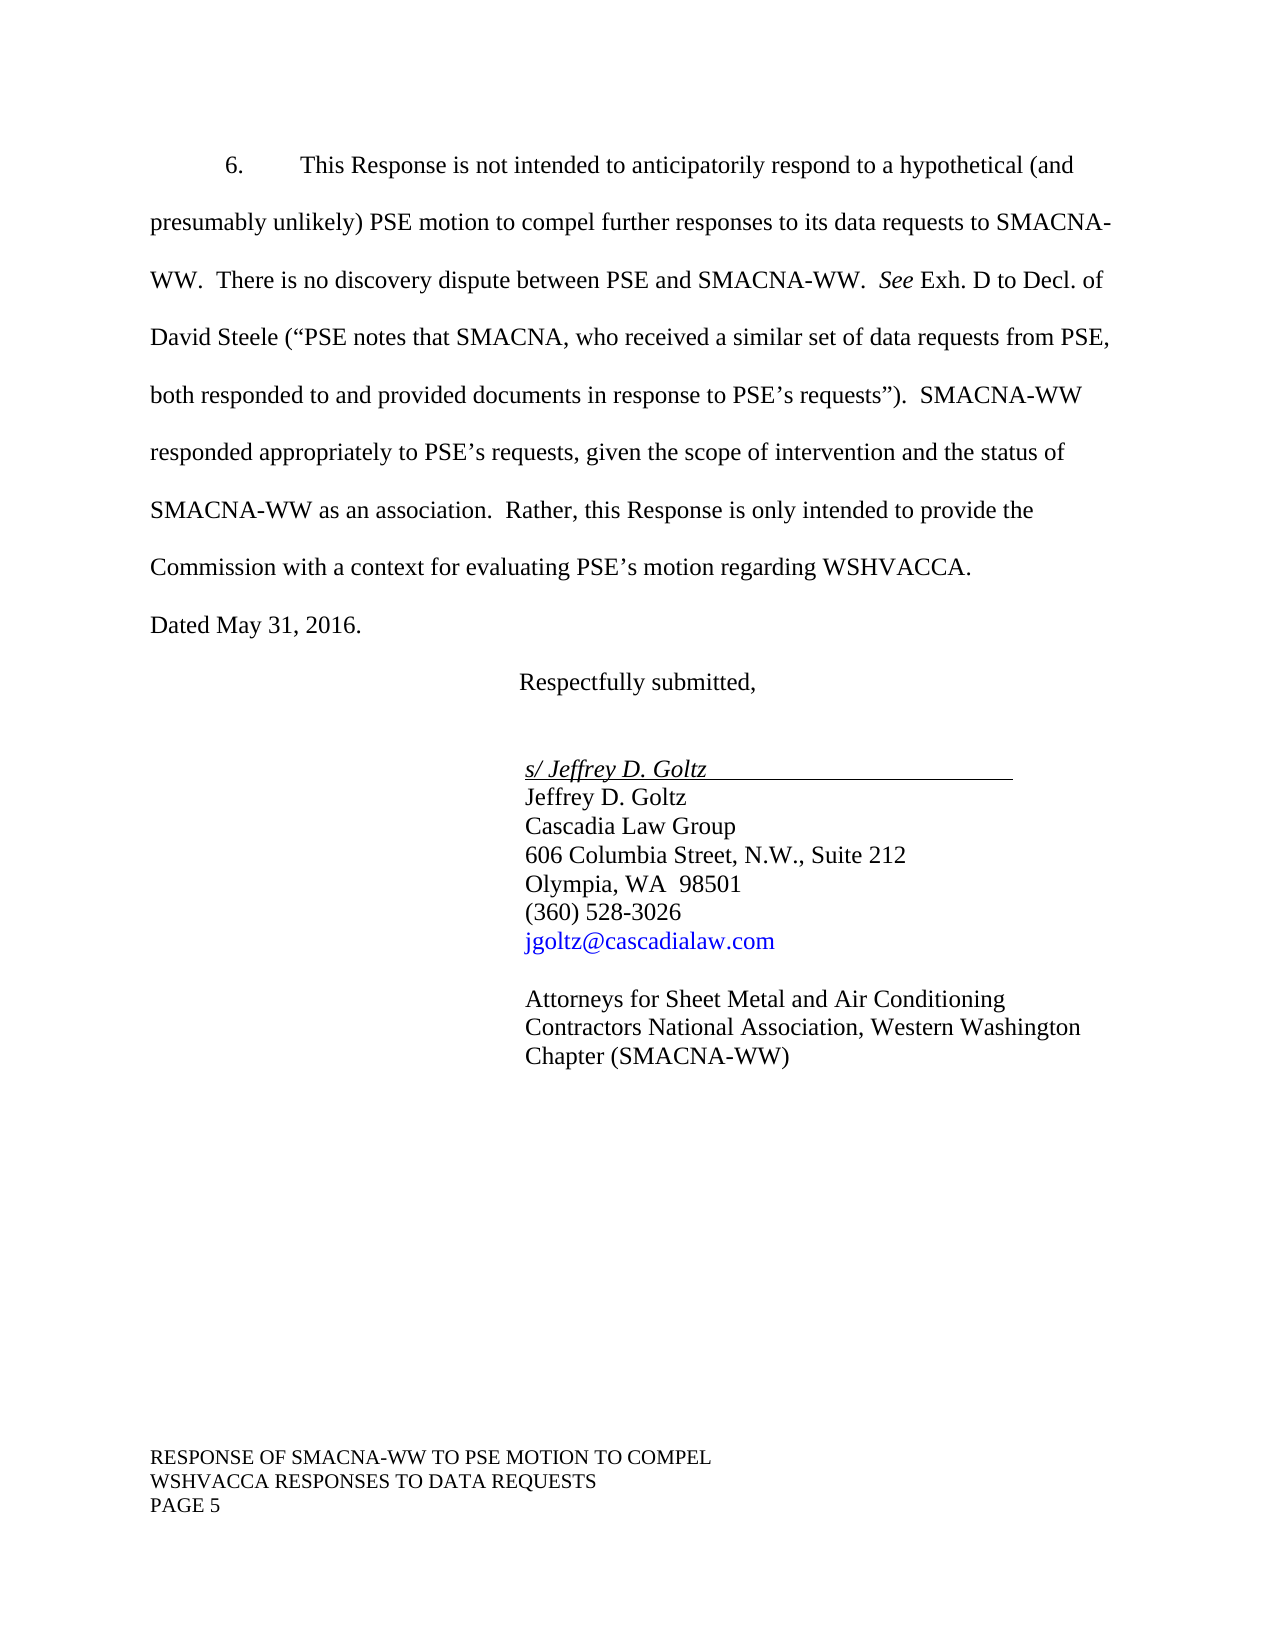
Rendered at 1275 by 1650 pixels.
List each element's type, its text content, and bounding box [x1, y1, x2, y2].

text Dated May 31, 2016. [150, 610, 1125, 639]
text Respectfully submitted, [150, 667, 1125, 696]
text (360) 528-3026 [525, 897, 1125, 926]
text Jeffrey D. Goltz [525, 782, 1125, 811]
text 606 Columbia Street, N.W., Suite 212 [525, 840, 1125, 869]
text Attorneys for Sheet Metal and Air Conditioning Contractors National Association, Western Washington Chapter (SMACNA-WW) [525, 984, 1125, 1070]
text Olympia, WA 98501 [525, 869, 1125, 897]
text jgoltz@cascadialaw.com [525, 926, 1125, 955]
text 6. This Response is not intended to anticipatorily respond to a hypothetical (and presumably unlikely) PSE motion to compel further responses to its data requests to SMACNA-WW. There is no discovery dispute between PSE and SMACNA-WW. See Exh. D to Decl. of David Steele (“PSE notes that SMACNA, who received a similar set of data requests from PSE, both responded to and provided documents in response to PSE’s requests”). SMACNA-WW responded appropriately to PSE’s requests, given the scope of intervention and the status of SMACNA-WW as an association. Rather, this Response is only intended to provide the Commission with a context for evaluating PSE’s motion regarding WSHVACCA. [150, 150, 1125, 581]
text s/ Jeffrey D. Goltz [525, 754, 1125, 782]
text Cascadia Law Group [525, 811, 1125, 840]
